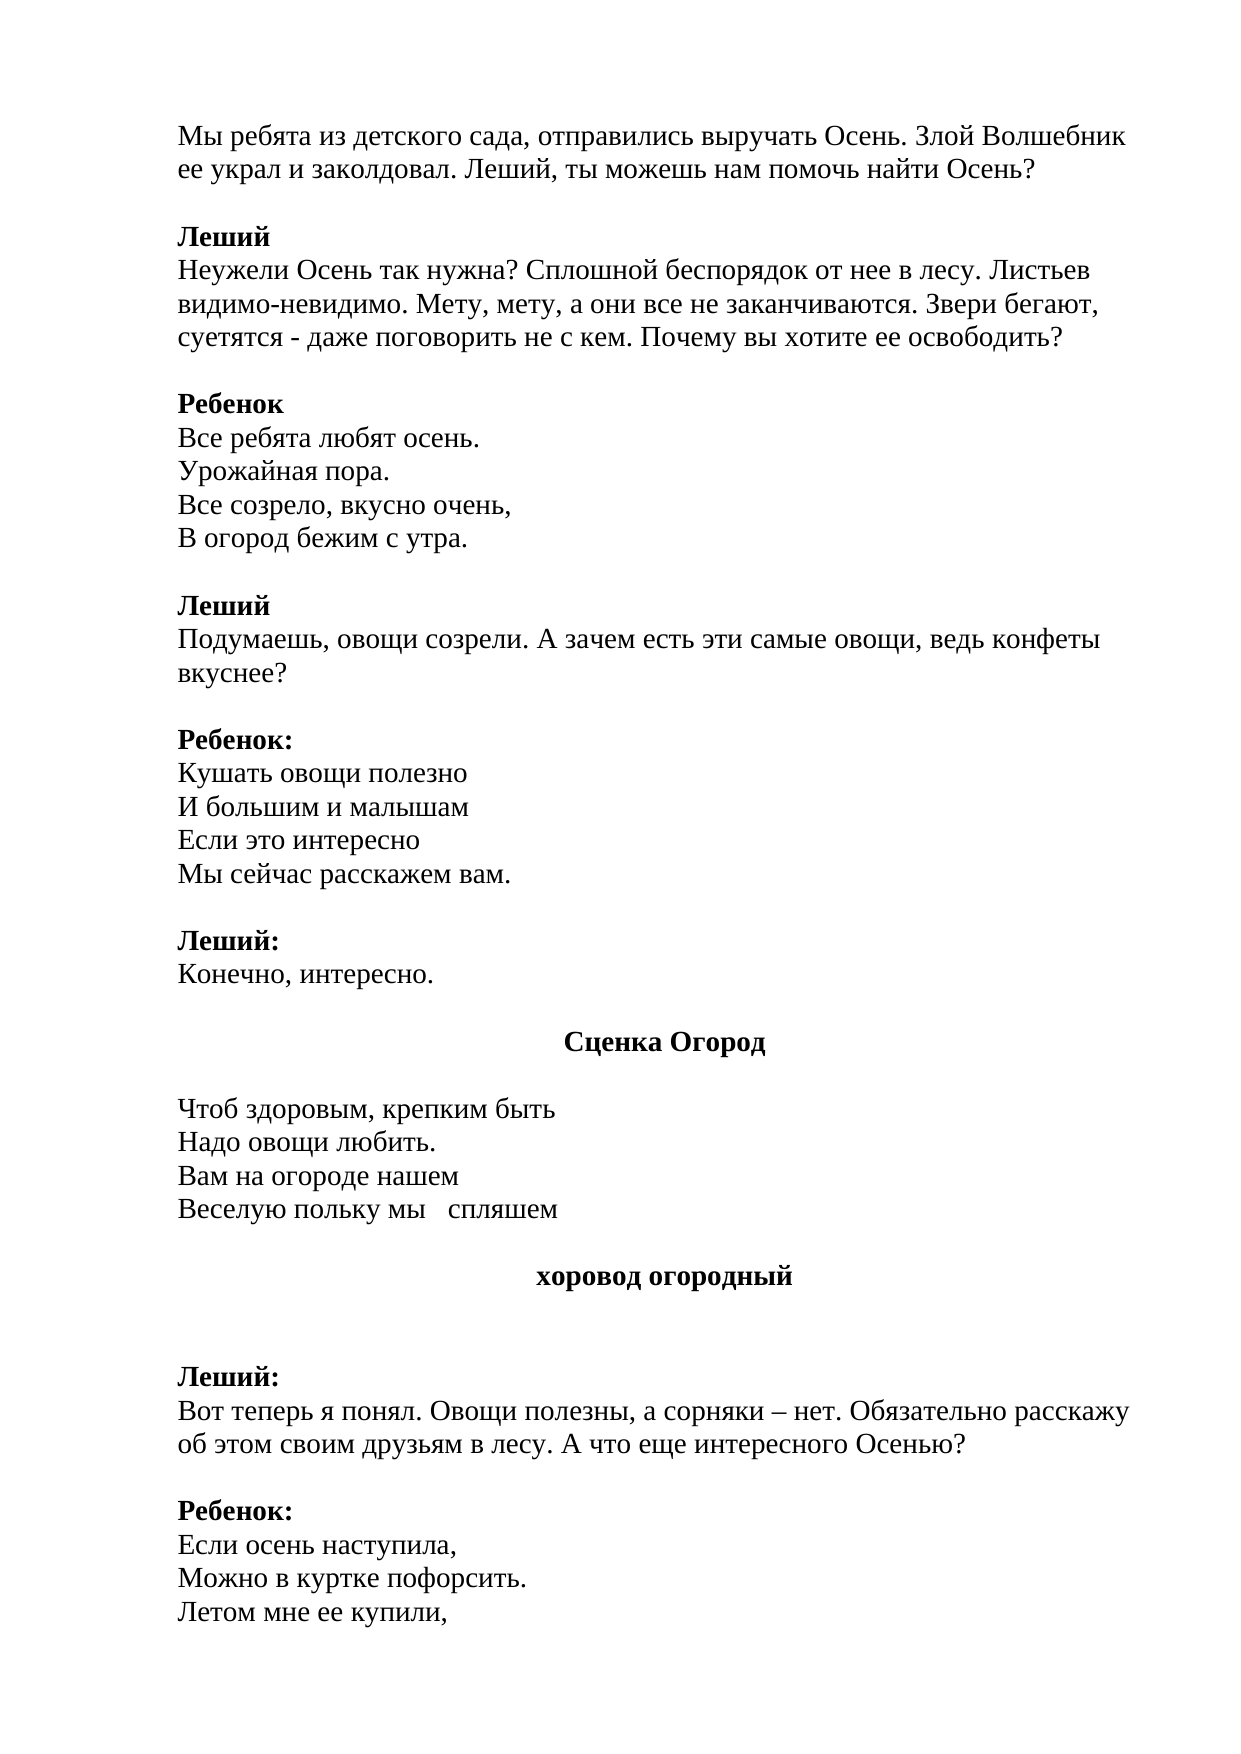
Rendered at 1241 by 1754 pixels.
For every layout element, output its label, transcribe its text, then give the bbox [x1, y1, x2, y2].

text Вот теперь я понял. Овощи полезны, а сорняки – нет. Обязательно расскажу об этом своим друзьям в лесу. А что еще интересного Осенью? [177, 1393, 1152, 1460]
text Летом мне ее купили, [177, 1594, 1152, 1627]
text Леший [177, 219, 1152, 252]
text Леший: [177, 923, 1152, 957]
text Если осень наступила, [177, 1527, 1152, 1560]
text Сценка Огород [177, 1024, 1152, 1057]
text Леший: [177, 1359, 1152, 1393]
text Конечно, интересно. [177, 957, 1152, 990]
text Мы ребята из детского сада, отправились выручать Осень. Злой Волшебник ее украл и заколдовал. Леший, ты можешь нам помочь найти Осень? [177, 118, 1152, 185]
text Все созрело, вкусно очень, [177, 487, 1152, 521]
text В огород бежим с утра. [177, 521, 1152, 554]
text И большим и малышам [177, 789, 1152, 822]
text Веселую польку мы спляшем [177, 1191, 1152, 1225]
text Можно в куртке пофорсить. [177, 1560, 1152, 1594]
text Урожайная пора. [177, 453, 1152, 487]
text Мы сейчас расскажем вам. [177, 856, 1152, 889]
text Чтоб здоровым, крепким быть [177, 1091, 1152, 1124]
text Надо овощи любить. [177, 1124, 1152, 1158]
text Все ребята любят осень. [177, 420, 1152, 453]
text Леший [177, 588, 1152, 621]
text Ребенок [177, 386, 1152, 420]
text Кушать овощи полезно [177, 755, 1152, 789]
text Вам на огороде нашем [177, 1158, 1152, 1191]
text хоровод огородный [177, 1258, 1152, 1292]
text Ребенок: [177, 722, 1152, 755]
text Подумаешь, овощи созрели. А зачем есть эти самые овощи, ведь конфеты вкуснее? [177, 621, 1152, 688]
text Неужели Осень так нужна? Сплошной беспорядок от нее в лесу. Листьев видимо-невидимо. Мету, мету, а они все не заканчиваются. Звери бегают, суетятся - даже поговорить не с кем. Почему вы хотите ее освободить? [177, 252, 1152, 353]
text Если это интересно [177, 822, 1152, 856]
text Ребенок: [177, 1493, 1152, 1527]
